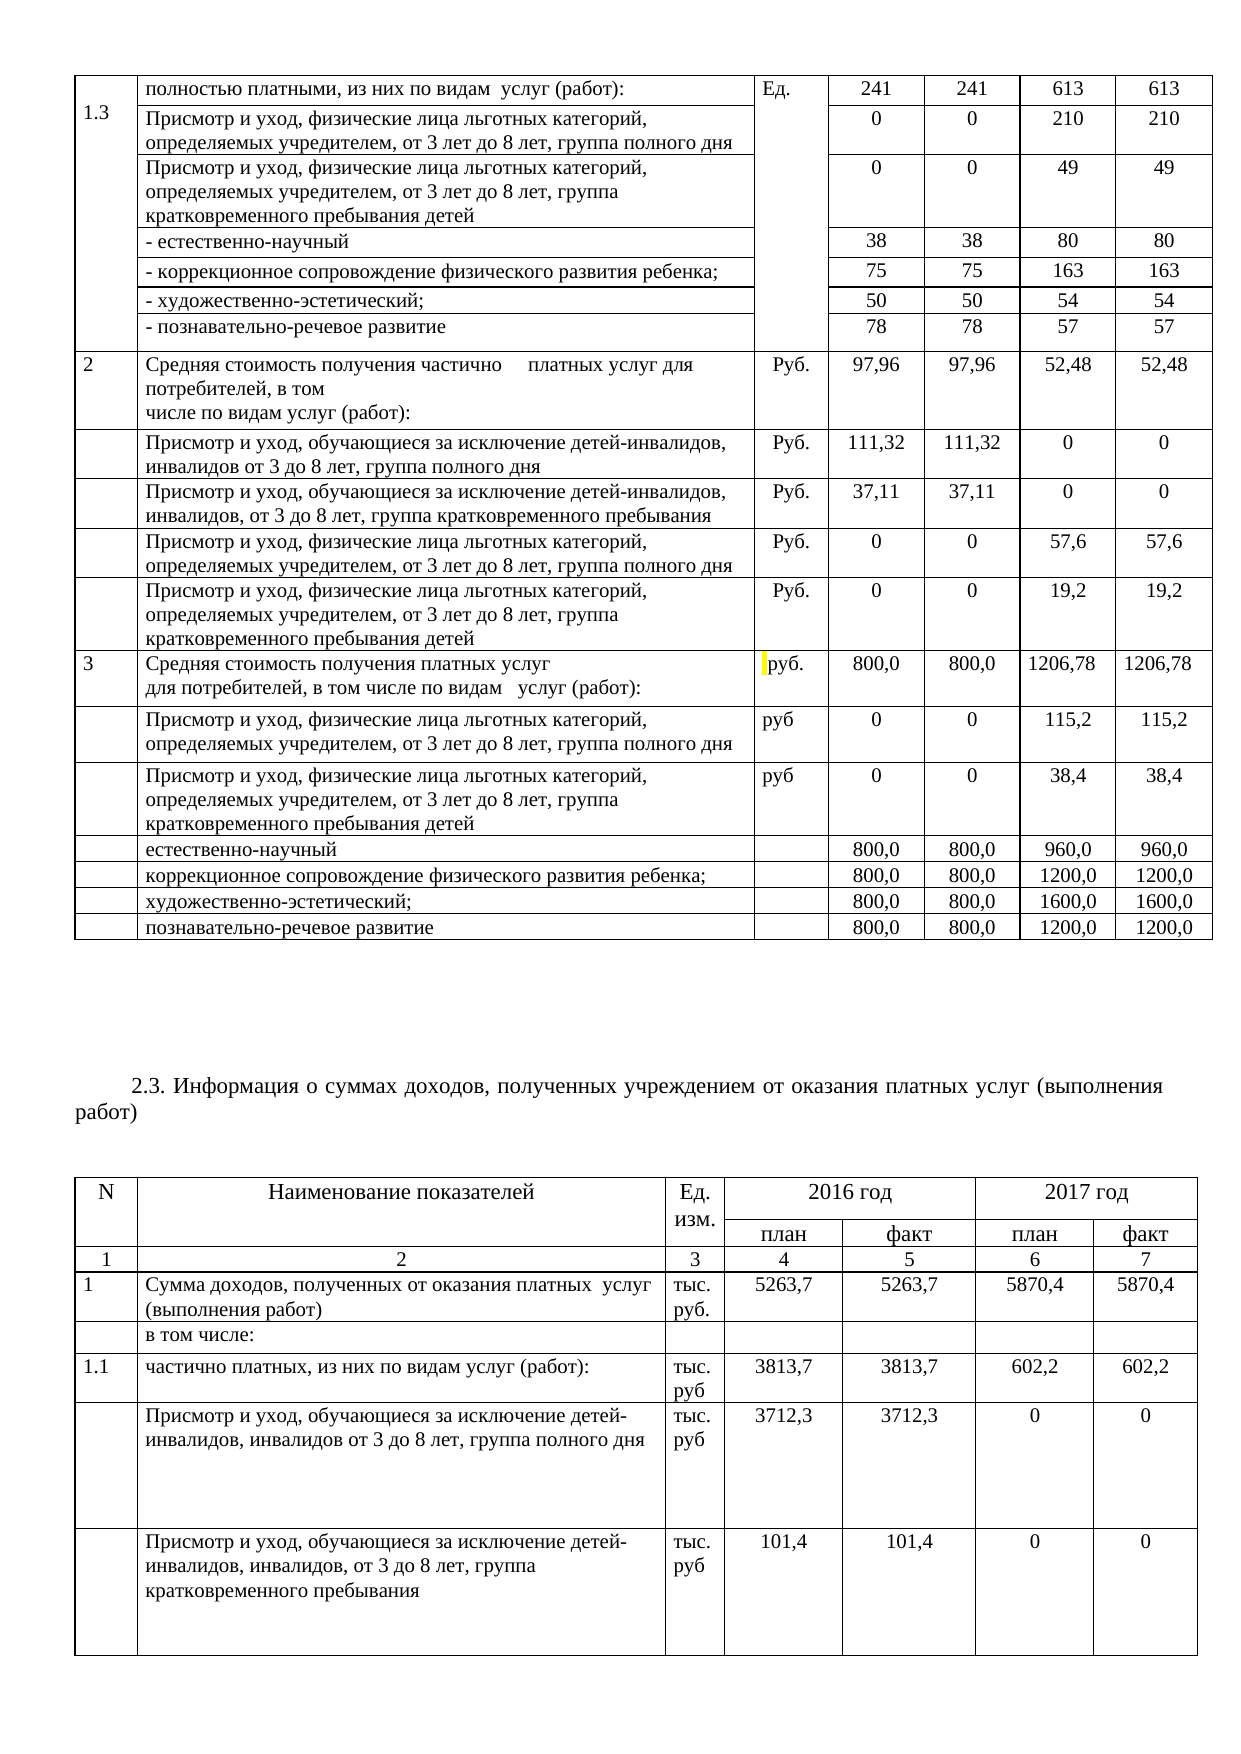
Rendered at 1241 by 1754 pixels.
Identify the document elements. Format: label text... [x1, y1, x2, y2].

table_cell 52,48 [1021, 352, 1115, 429]
table_cell Присмотр и уход, обучающиеся за исключение детей-инвалидов, инвалидов, от 3 до 8 лет, группа кратковременного пребывания [138, 1529, 665, 1654]
table_cell 38 [829, 228, 924, 257]
table_cell [76, 529, 137, 577]
table_cell 5263,7 [843, 1273, 975, 1321]
table_cell познавательно-речевое развитие [138, 914, 754, 939]
table_cell 1200,0 [1021, 914, 1115, 939]
table_header 2016 год [725, 1178, 975, 1219]
table_cell 800,0 [829, 914, 924, 939]
table_cell 38,4 [1021, 763, 1115, 835]
table_cell факт [1094, 1220, 1197, 1246]
table_cell 49 [1021, 155, 1115, 227]
table_cell план [725, 1220, 842, 1246]
table_cell естественно-научный [138, 836, 754, 861]
table_cell 97,96 [829, 352, 924, 429]
table_cell Руб. [755, 529, 828, 577]
table_cell 3712,3 [725, 1403, 842, 1528]
table_cell 0 [829, 763, 924, 835]
table_cell 0 [829, 529, 924, 577]
table_cell 3813,7 [725, 1354, 842, 1402]
table_cell тыс. руб [666, 1403, 724, 1528]
table_cell 800,0 [925, 862, 1019, 887]
table_cell 0 [925, 707, 1019, 762]
table_cell [755, 914, 828, 939]
table_cell 0 [1021, 430, 1115, 478]
table_cell 101,4 [725, 1529, 842, 1654]
table_cell 613 [1116, 76, 1212, 105]
table_cell [976, 1322, 1093, 1353]
table_cell 210 [1021, 106, 1115, 154]
table_cell 1 [76, 1247, 137, 1271]
table_cell 1200,0 [1116, 862, 1212, 887]
table_cell [76, 914, 137, 939]
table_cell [138, 155, 754, 227]
table_cell 37,11 [829, 479, 924, 527]
table_header Наименование показателей [138, 1178, 665, 1246]
table_cell 57 [1116, 314, 1212, 351]
table_cell 38,4 [1116, 763, 1212, 835]
table_cell Руб. [755, 352, 828, 429]
table_cell 0 [976, 1403, 1093, 1528]
table_cell - коррекционное сопровождение физического развития ребенка; [138, 258, 754, 286]
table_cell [138, 106, 754, 154]
table_cell [76, 430, 137, 478]
table_cell 80 [1021, 228, 1115, 257]
table_cell 50 [829, 288, 924, 312]
table_cell 602,2 [976, 1354, 1093, 1402]
table_cell 0 [1094, 1403, 1197, 1528]
table_cell Средняя стоимость получения частично платных услуг для потребителей, в том числе по видам услуг (работ): [138, 352, 754, 429]
table_cell [76, 888, 137, 913]
table_cell 38 [925, 228, 1019, 257]
table_cell Руб. [755, 479, 828, 527]
table_cell [755, 836, 828, 861]
table_cell 1206,78 [1021, 651, 1115, 706]
table_cell 19,2 [1021, 578, 1115, 650]
table_cell 52,48 [1116, 352, 1212, 429]
table_cell 613 [1021, 76, 1115, 105]
table_cell - познавательно-речевое развитие [138, 314, 754, 351]
table_cell Присмотр и уход, физические лица льготных категорий, определяемых учредителем, от 3 лет до 8 лет, группа полного дня [138, 529, 754, 577]
table_cell 54 [1116, 288, 1212, 312]
table_cell 3813,7 [843, 1354, 975, 1402]
table_cell 800,0 [829, 836, 924, 861]
table_cell в том числе: [138, 1322, 665, 1353]
table_cell 1206,78 [1116, 651, 1212, 706]
table_cell 800,0 [829, 651, 924, 706]
table_cell 80 [1116, 228, 1212, 257]
table_cell 37,11 [925, 479, 1019, 527]
table_cell 6 [976, 1247, 1093, 1271]
table_cell 75 [829, 258, 924, 286]
table_cell 1.1 [76, 1354, 137, 1402]
table_cell 241 [829, 76, 924, 105]
table_cell 0 [1116, 430, 1212, 478]
table_cell 3712,3 [843, 1403, 975, 1528]
table_cell 1200,0 [1021, 862, 1115, 887]
table_cell 1.3 [76, 76, 137, 351]
table_cell полностью платными, из них по видам услуг (работ): [138, 76, 754, 105]
table_cell [76, 479, 137, 527]
table_cell Руб. [755, 578, 828, 650]
table_cell 0 [829, 155, 924, 227]
table_cell [725, 1322, 842, 1353]
table_cell [755, 888, 828, 913]
table_cell 1600,0 [1116, 888, 1212, 913]
table_cell 163 [1116, 258, 1212, 286]
table_cell 0 [925, 529, 1019, 577]
table_cell 57,6 [1021, 529, 1115, 577]
table_header 2017 год [976, 1178, 1197, 1219]
table_cell Присмотр и уход, физические лица льготных категорий, определяемых учредителем, от 3 лет до 8 лет, группа кратковременного пребывания детей [138, 763, 754, 835]
table_cell Присмотр и уход, обучающиеся за исключение детей-инвалидов, инвалидов, от 3 до 8 лет, группа кратковременного пребывания [138, 479, 754, 527]
table_cell [1094, 1322, 1197, 1353]
table_cell 1600,0 [1021, 888, 1115, 913]
table_cell 0 [1116, 479, 1212, 527]
table_cell 78 [925, 314, 1019, 351]
table_cell 0 [925, 106, 1019, 154]
table_cell факт [843, 1220, 975, 1246]
table_cell 7 [1094, 1247, 1197, 1271]
table_cell 57 [1021, 314, 1115, 351]
table_cell 210 [1116, 106, 1212, 154]
table_cell 0 [925, 578, 1019, 650]
table_cell 800,0 [925, 914, 1019, 939]
table_cell [843, 1322, 975, 1353]
table_cell 0 [1094, 1529, 1197, 1654]
table_cell 115,2 [1116, 707, 1212, 762]
table_cell Сумма доходов, полученных от оказания платных услуг (выполнения работ) [138, 1273, 665, 1321]
table_cell 101,4 [843, 1529, 975, 1654]
table_cell 163 [1021, 258, 1115, 286]
table_cell 78 [829, 314, 924, 351]
table_cell [76, 1322, 137, 1353]
table_cell 1200,0 [1116, 914, 1212, 939]
table_cell [755, 862, 828, 887]
table_cell 0 [829, 106, 924, 154]
table_cell 75 [925, 258, 1019, 286]
table_cell 960,0 [1116, 836, 1212, 861]
table_cell Средняя стоимость получения платных услуг для потребителей, в том числе по видам услуг (работ): [138, 651, 754, 706]
table_cell Присмотр и уход, физические лица льготных категорий, определяемых учредителем, от 3 лет до 8 лет, группа кратковременного пребывания детей [138, 578, 754, 650]
table_cell 2 [76, 352, 137, 429]
table_cell 0 [1021, 479, 1115, 527]
table_cell [666, 1322, 724, 1353]
table_cell художественно-эстетический; [138, 888, 754, 913]
table_cell частично платных, из них по видам услуг (работ): [138, 1354, 665, 1402]
table_cell коррекционное сопровождение физического развития ребенка; [138, 862, 754, 887]
table_cell [76, 1403, 137, 1528]
table_cell тыс. руб [666, 1354, 724, 1402]
table_cell руб [755, 707, 828, 762]
table_cell [76, 836, 137, 861]
table_cell 5263,7 [725, 1273, 842, 1321]
table_cell 800,0 [925, 836, 1019, 861]
table_cell 54 [1021, 288, 1115, 312]
table_cell 50 [925, 288, 1019, 312]
table_cell руб. [755, 651, 828, 706]
table_cell 115,2 [1021, 707, 1115, 762]
table_cell 111,32 [829, 430, 924, 478]
table_cell 2 [138, 1247, 665, 1271]
table_cell 0 [829, 707, 924, 762]
table_cell - художественно-эстетический; [138, 288, 754, 312]
table_cell [76, 707, 137, 762]
table_cell 0 [925, 763, 1019, 835]
table_cell 800,0 [925, 651, 1019, 706]
table_cell 960,0 [1021, 836, 1115, 861]
table_cell 800,0 [829, 888, 924, 913]
table_header N [76, 1178, 137, 1246]
table_cell 5870,4 [976, 1273, 1093, 1321]
table_cell 49 [1116, 155, 1212, 227]
table_cell [76, 763, 137, 835]
table_cell Ед. [755, 76, 828, 351]
table_cell тыс. руб. [666, 1273, 724, 1321]
table_cell 800,0 [925, 888, 1019, 913]
table_cell Руб. [755, 430, 828, 478]
table_cell 0 [829, 578, 924, 650]
table_cell план [976, 1220, 1093, 1246]
table_cell 97,96 [925, 352, 1019, 429]
table_cell [76, 578, 137, 650]
table_cell 602,2 [1094, 1354, 1197, 1402]
table_cell Присмотр и уход, обучающиеся за исключение детей-инвалидов, инвалидов от 3 до 8 лет, группа полного дня [138, 430, 754, 478]
table_cell 4 [725, 1247, 842, 1271]
table_cell [76, 862, 137, 887]
table_header Ед. изм. [666, 1178, 724, 1246]
table_cell руб [755, 763, 828, 835]
table_cell 111,32 [925, 430, 1019, 478]
table_cell 19,2 [1116, 578, 1212, 650]
table_cell 3 [76, 651, 137, 706]
table_cell 241 [925, 76, 1019, 105]
table_cell 1 [76, 1273, 137, 1321]
table_cell 5 [843, 1247, 975, 1271]
table_cell 800,0 [829, 862, 924, 887]
table_cell Присмотр и уход, физические лица льготных категорий, определяемых учредителем, от 3 лет до 8 лет, группа полного дня [138, 707, 754, 762]
table_cell 0 [976, 1529, 1093, 1654]
table_cell 3 [666, 1247, 724, 1271]
table_cell 5870,4 [1094, 1273, 1197, 1321]
text 2.3. Информация о суммах доходов, полученных учреждением от оказания платных услуг (выполнения работ) [75, 1072, 1165, 1124]
table_cell 57,6 [1116, 529, 1212, 577]
table_cell - естественно-научный [138, 228, 754, 257]
table_cell [76, 1529, 137, 1654]
table_cell тыс. руб [666, 1529, 724, 1654]
table_cell Присмотр и уход, обучающиеся за исключение детей-инвалидов, инвалидов от 3 до 8 лет, группа полного дня [138, 1403, 665, 1528]
table_cell 0 [925, 155, 1019, 227]
